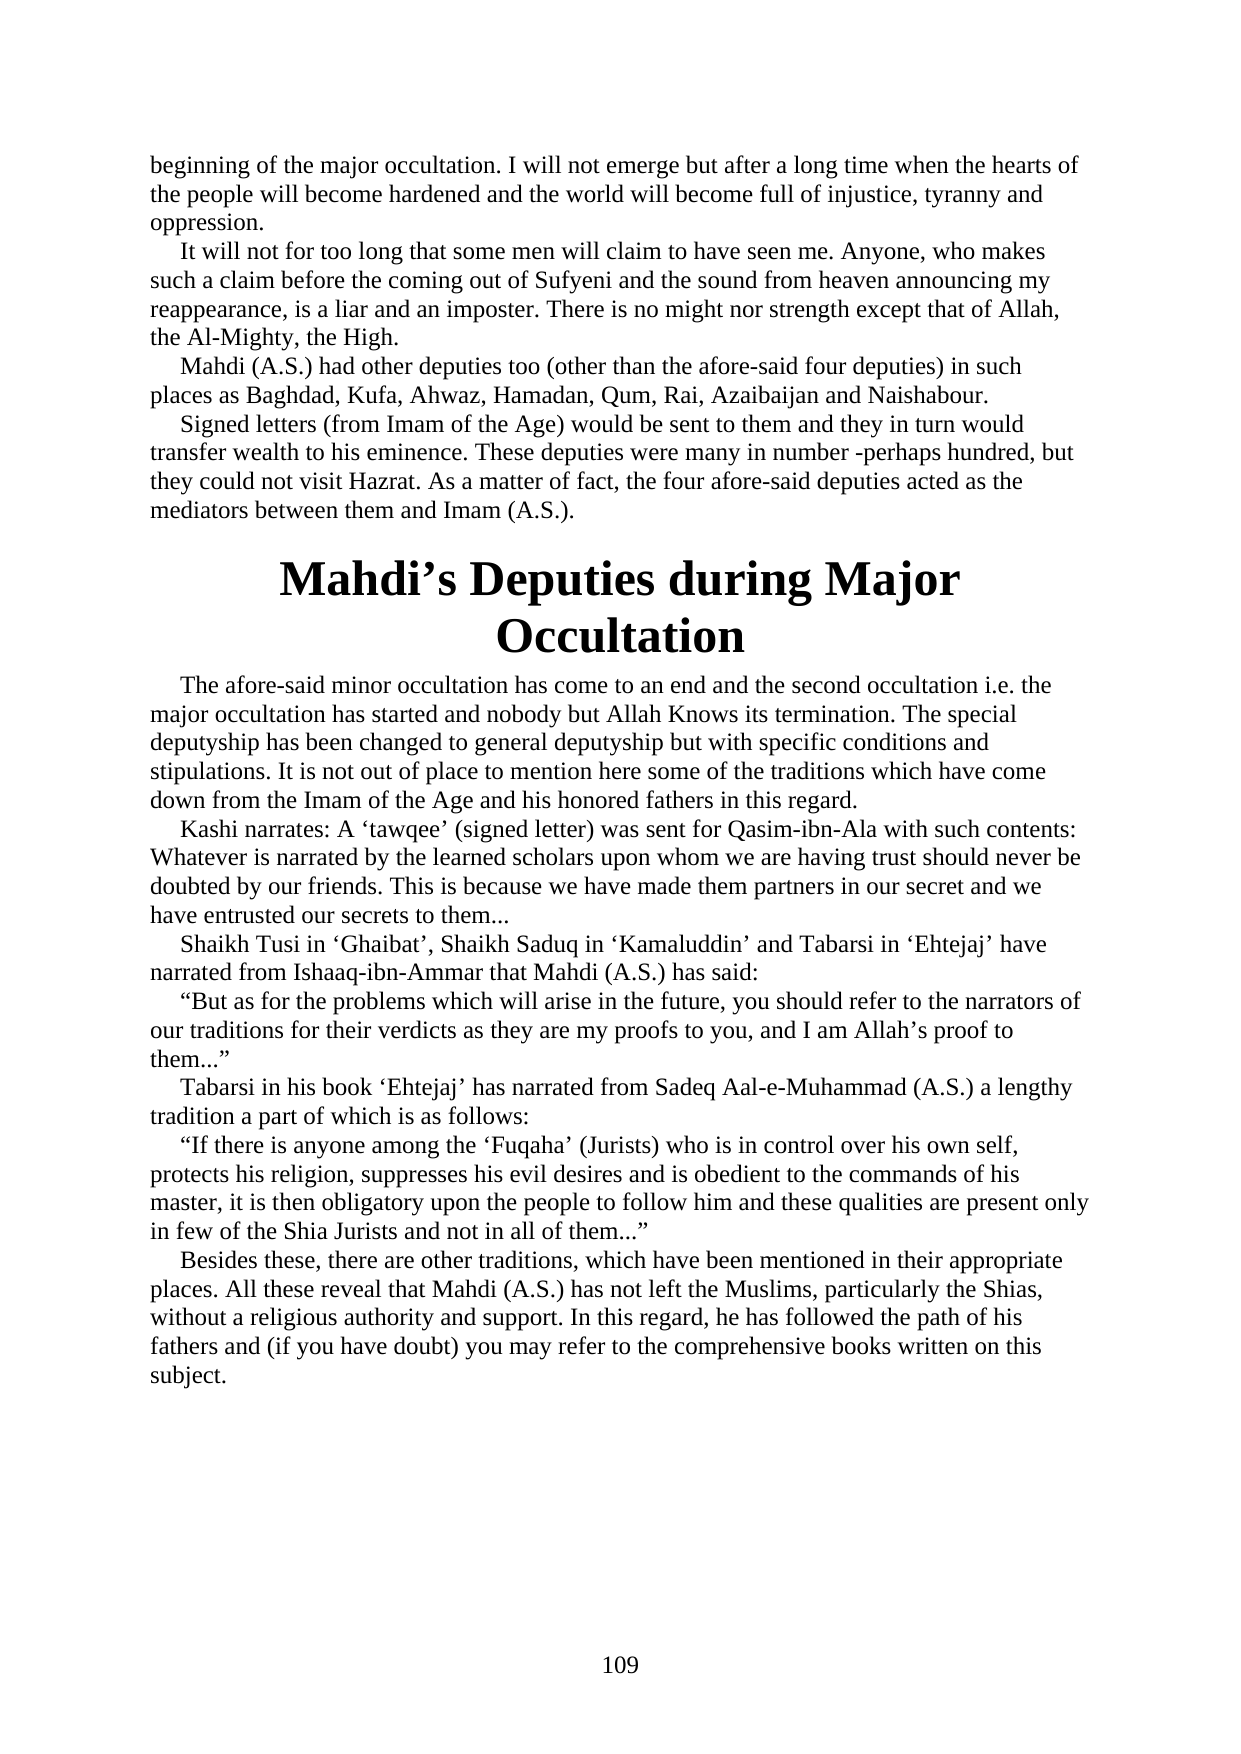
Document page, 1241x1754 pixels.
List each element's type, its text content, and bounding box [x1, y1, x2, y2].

text Mahdi’s Deputies during Major Occultation [150, 549, 1090, 664]
text It will not for too long that some men will claim to have seen me. Anyone, who makes such a claim before the coming out of Sufyeni and the sound from heaven announcing my reappearance, is a liar and an imposter. There is no might nor strength except that of Allah, the Al-Mighty, the High. [150, 236, 1090, 351]
text “But as for the problems which will arise in the future, you should refer to the narrators of our traditions for their verdicts as they are my proofs to you, and I am Allah’s proof to them...” [150, 986, 1090, 1072]
text Mahdi (A.S.) had other deputies too (other than the afore-said four deputies) in such places as Baghdad, Kufa, Ahwaz, Hamadan, Qum, Rai, Azaibaijan and Naishabour. [150, 351, 1090, 409]
text The afore-said minor occultation has come to an end and the second occultation i.e. the major occultation has started and nobody but Allah Knows its termination. The special deputyship has been changed to general deputyship but with specific conditions and stipulations. It is not out of place to mention here some of the traditions which have come down from the Imam of the Age and his honored fathers in this regard. [150, 670, 1090, 814]
text Signed letters (from Imam of the Age) would be sent to them and they in turn would transfer wealth to his eminence. These deputies were many in number -perhaps hundred, but they could not visit Hazrat. As a matter of fact, the four afore-said deputies acted as the mediators between them and Imam (A.S.). [150, 409, 1090, 524]
text Tabarsi in his book ‘Ehtejaj’ has narrated from Sadeq Aal-e-Muhammad (A.S.) a lengthy tradition a part of which is as follows: [150, 1072, 1090, 1130]
text Kashi narrates: A ‘tawqee’ (signed letter) was sent for Qasim-ibn-Ala with such contents: Whatever is narrated by the learned scholars upon whom we are having trust should never be doubted by our friends. This is because we have made them partners in our secret and we have entrusted our secrets to them... [150, 814, 1090, 929]
text Besides these, there are other traditions, which have been mentioned in their appropriate places. All these reveal that Mahdi (A.S.) has not left the Muslims, particularly the Shias, without a religious authority and support. In this regard, he has followed the path of his fathers and (if you have doubt) you may refer to the comprehensive books written on this subject. [150, 1245, 1090, 1389]
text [150, 150, 1090, 236]
text Shaikh Tusi in ‘Ghaibat’, Shaikh Saduq in ‘Kamaluddin’ and Tabarsi in ‘Ehtejaj’ have narrated from Ishaaq-ibn-Ammar that Mahdi (A.S.) has said: [150, 929, 1090, 986]
text “If there is anyone among the ‘Fuqaha’ (Jurists) who is in control over his own self, protects his religion, suppresses his evil desires and is obedient to the commands of his master, it is then obligatory upon the people to follow him and these qualities are present only in few of the Shia Jurists and not in all of them...” [150, 1130, 1090, 1245]
